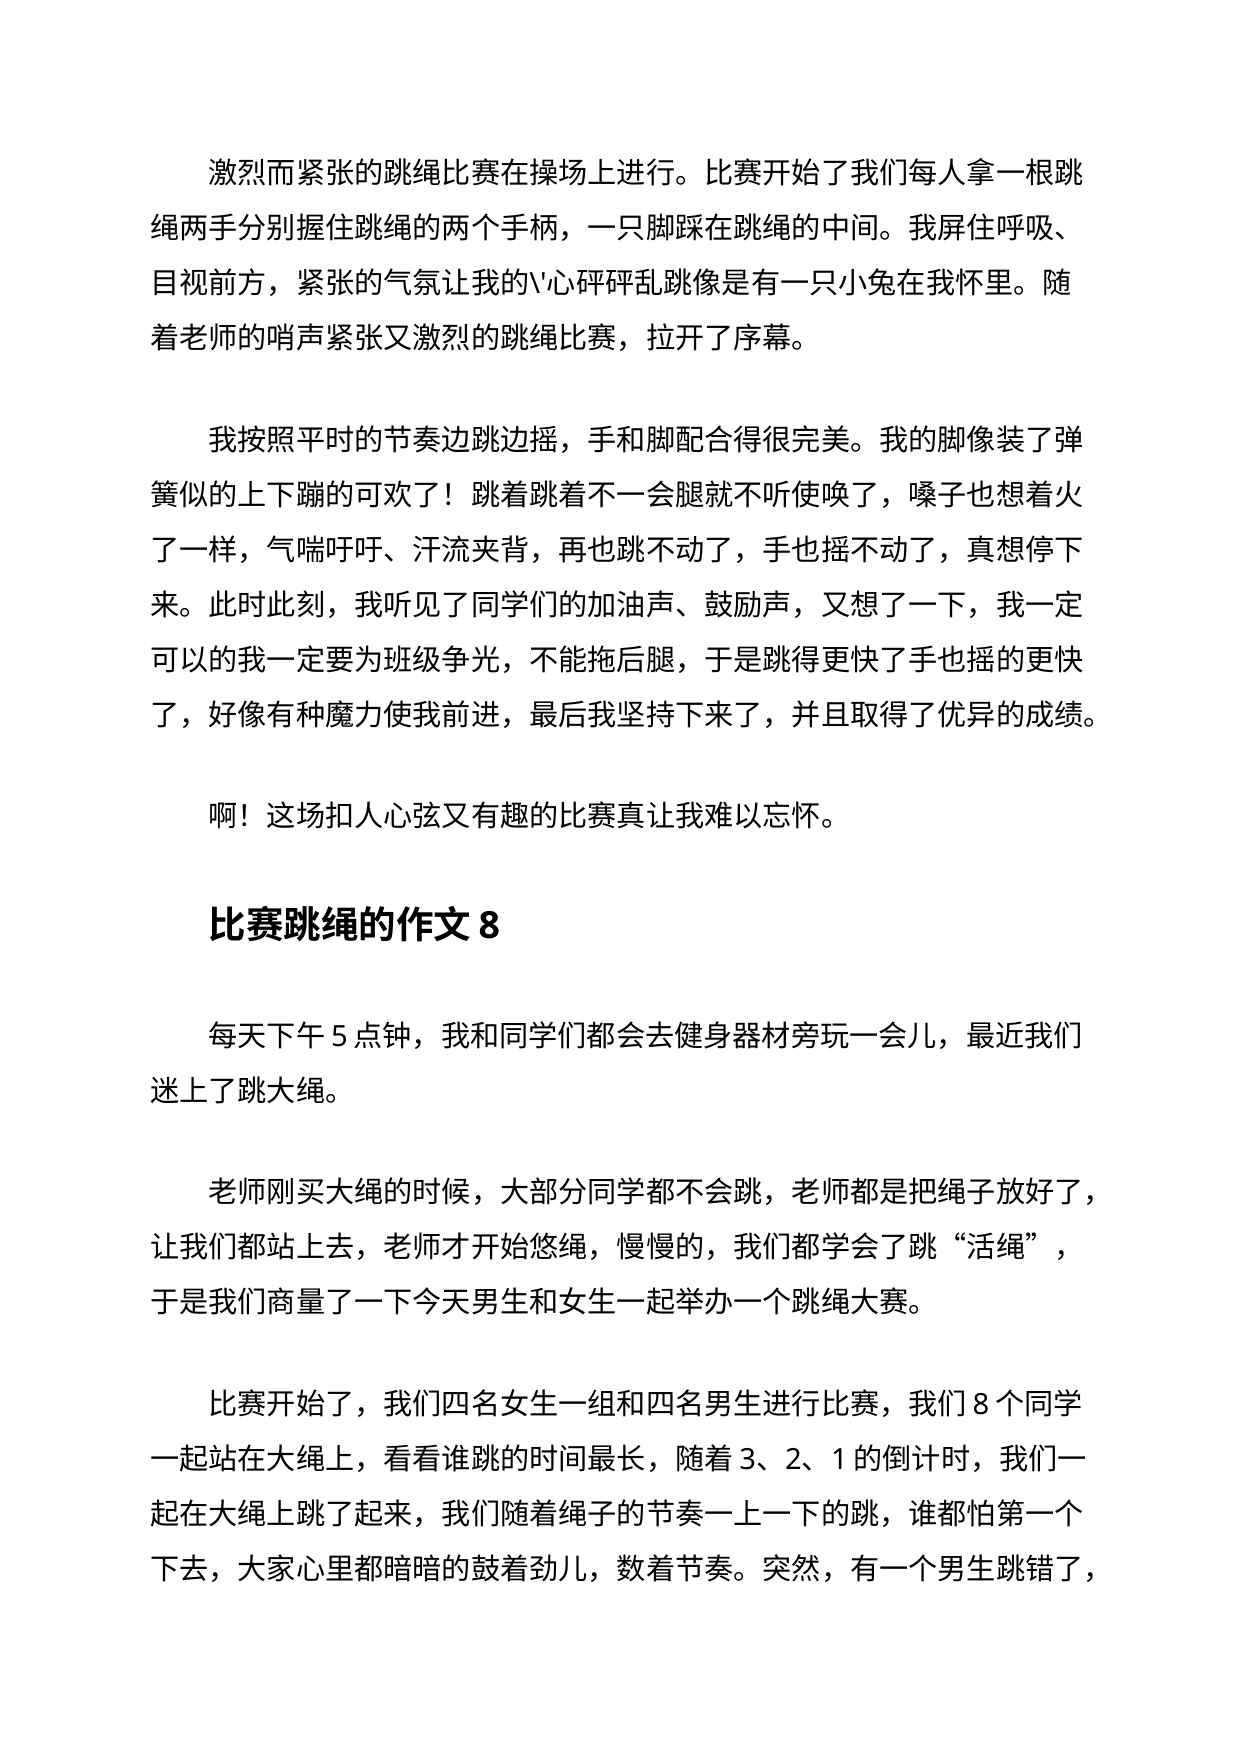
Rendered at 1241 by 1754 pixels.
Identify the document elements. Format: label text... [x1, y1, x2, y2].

text 我按照平时的节奏边跳边摇，手和脚配合得很完美。我的脚像装了弹簧似的上下蹦的可欢了！跳着跳着不一会腿就不听使唤了，嗓子也想着火了一样，气喘吁吁、汗流夹背，再也跳不动了，手也摇不动了，真想停下来。此时此刻，我听见了同学们的加油声、鼓励声，又想了一下，我一定可以的我一定要为班级争光，不能拖后腿，于是跳得更快了手也摇的更快了，好像有种魔力使我前进，最后我坚持下来了，并且取得了优异的成绩。 [150, 417, 1090, 733]
text 啊！这场扣人心弦又有趣的比赛真让我难以忘怀。 [150, 793, 1090, 835]
text 激烈而紧张的跳绳比赛在操场上进行。比赛开始了我们每人拿一根跳绳两手分别握住跳绳的两个手柄，一只脚踩在跳绳的中间。我屏住呼吸、目视前方，紧张的气氛让我的\'心砰砰乱跳像是有一只小兔在我怀里。随着老师的哨声紧张又激烈的跳绳比赛，拉开了序幕。 [150, 150, 1090, 357]
text 每天下午5点钟，我和同学们都会去健身器材旁玩一会儿，最近我们迷上了跳大绳。 [150, 1012, 1090, 1109]
text 老师刚买大绳的时候，大部分同学都不会跳，老师都是把绳子放好了，让我们都站上去，老师才开始悠绳，慢慢的，我们都学会了跳“活绳”，于是我们商量了一下今天男生和女生一起举办一个跳绳大赛。 [150, 1169, 1090, 1321]
text 比赛跳绳的作文8 [150, 894, 1090, 949]
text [150, 1381, 1090, 1588]
